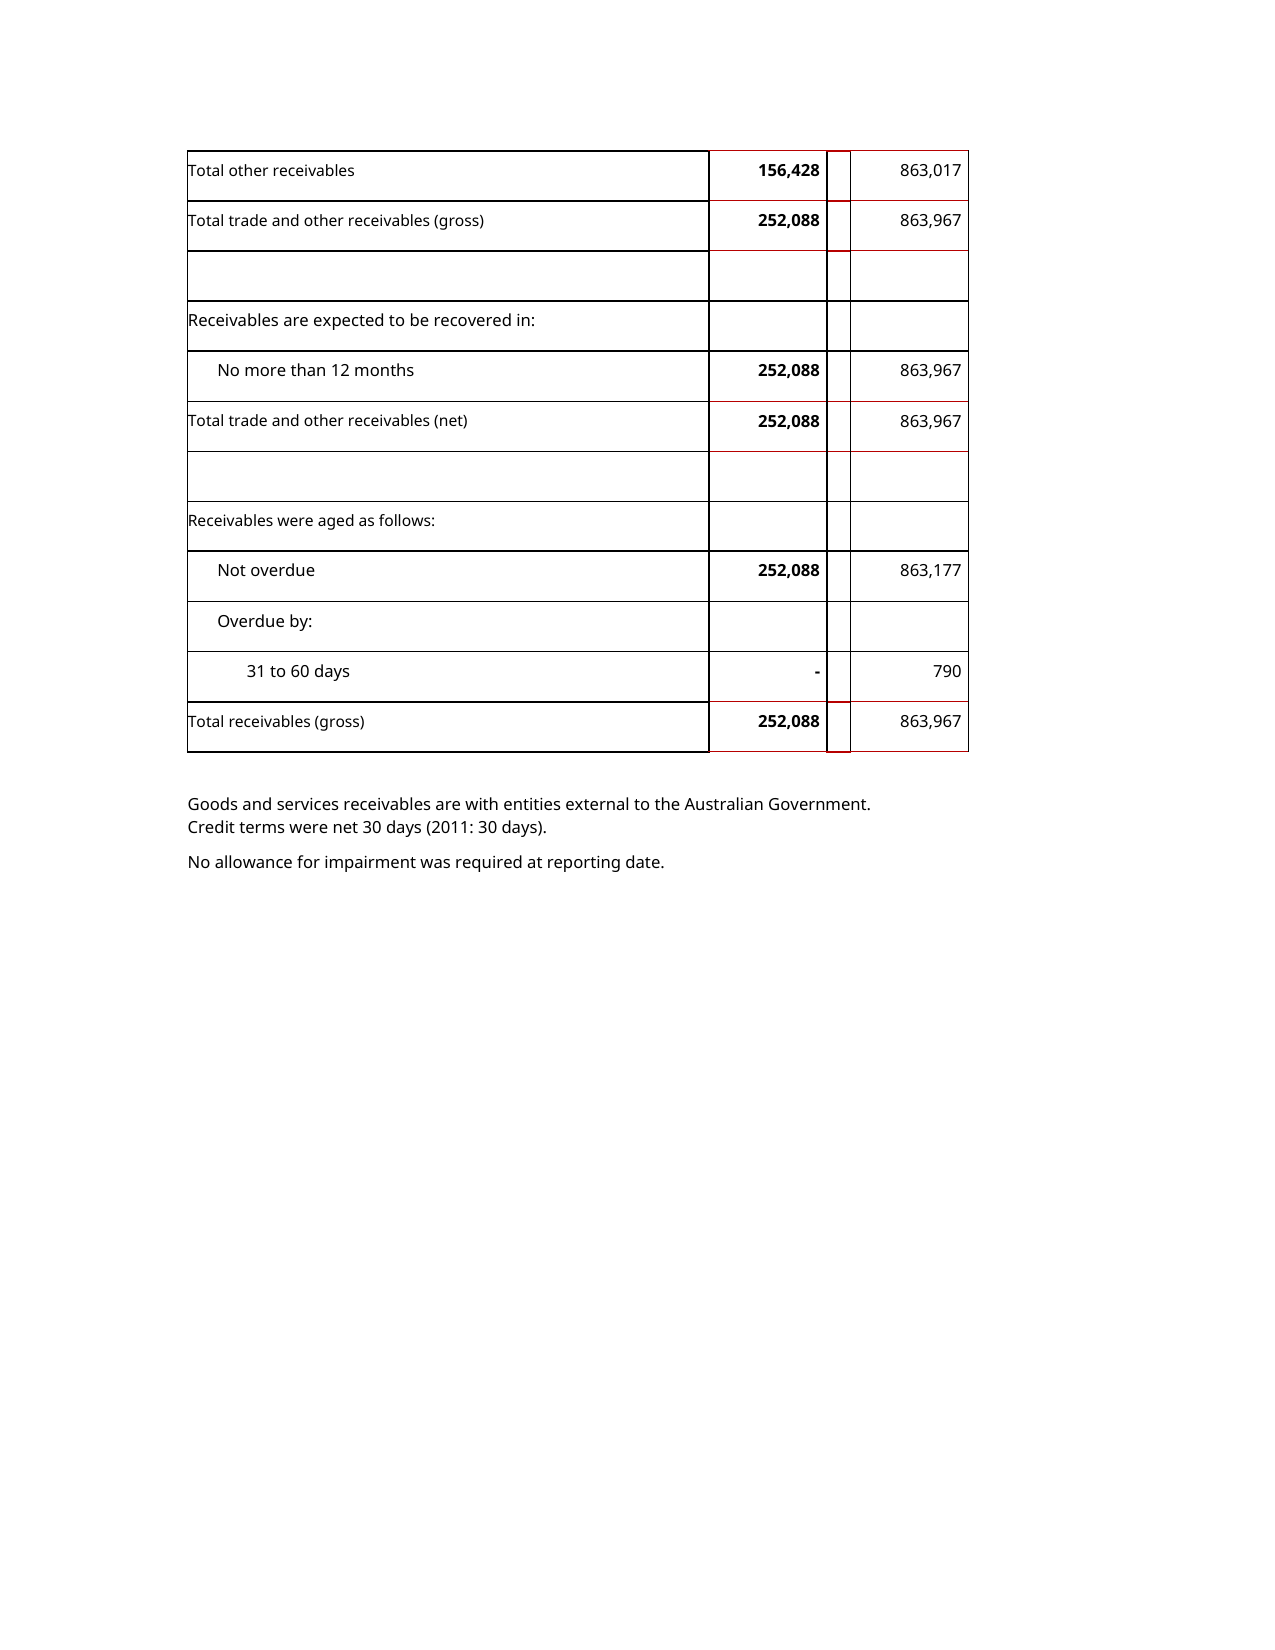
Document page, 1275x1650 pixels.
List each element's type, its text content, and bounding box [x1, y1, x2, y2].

text No allowance for impairment was required at reporting date. [187, 850, 1087, 873]
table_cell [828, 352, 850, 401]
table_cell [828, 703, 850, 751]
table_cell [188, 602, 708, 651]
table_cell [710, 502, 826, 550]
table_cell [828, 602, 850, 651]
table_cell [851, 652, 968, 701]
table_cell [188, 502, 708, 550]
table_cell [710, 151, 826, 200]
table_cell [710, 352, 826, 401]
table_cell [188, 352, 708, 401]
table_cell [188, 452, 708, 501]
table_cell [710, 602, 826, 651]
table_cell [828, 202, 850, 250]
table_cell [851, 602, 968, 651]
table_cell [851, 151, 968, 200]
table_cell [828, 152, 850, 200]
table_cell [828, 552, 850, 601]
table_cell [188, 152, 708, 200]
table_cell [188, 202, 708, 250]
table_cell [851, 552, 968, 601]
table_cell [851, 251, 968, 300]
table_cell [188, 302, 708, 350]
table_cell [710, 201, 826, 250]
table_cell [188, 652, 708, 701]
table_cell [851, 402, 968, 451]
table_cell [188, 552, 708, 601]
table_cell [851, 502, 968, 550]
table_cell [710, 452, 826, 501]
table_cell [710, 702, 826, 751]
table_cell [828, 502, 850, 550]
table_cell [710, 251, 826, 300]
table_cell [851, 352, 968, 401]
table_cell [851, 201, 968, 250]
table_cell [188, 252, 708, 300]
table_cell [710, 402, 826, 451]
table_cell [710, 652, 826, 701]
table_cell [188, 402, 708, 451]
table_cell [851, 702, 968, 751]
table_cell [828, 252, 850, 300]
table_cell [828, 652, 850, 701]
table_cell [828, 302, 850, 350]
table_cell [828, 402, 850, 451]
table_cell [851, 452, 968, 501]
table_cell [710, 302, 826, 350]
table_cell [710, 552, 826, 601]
text Goods and services receivables are with entities external to the Australian Government. Credit terms were net 30 days (2011: 30 days). [187, 793, 1087, 838]
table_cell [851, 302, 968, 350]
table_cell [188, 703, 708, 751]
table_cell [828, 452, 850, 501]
